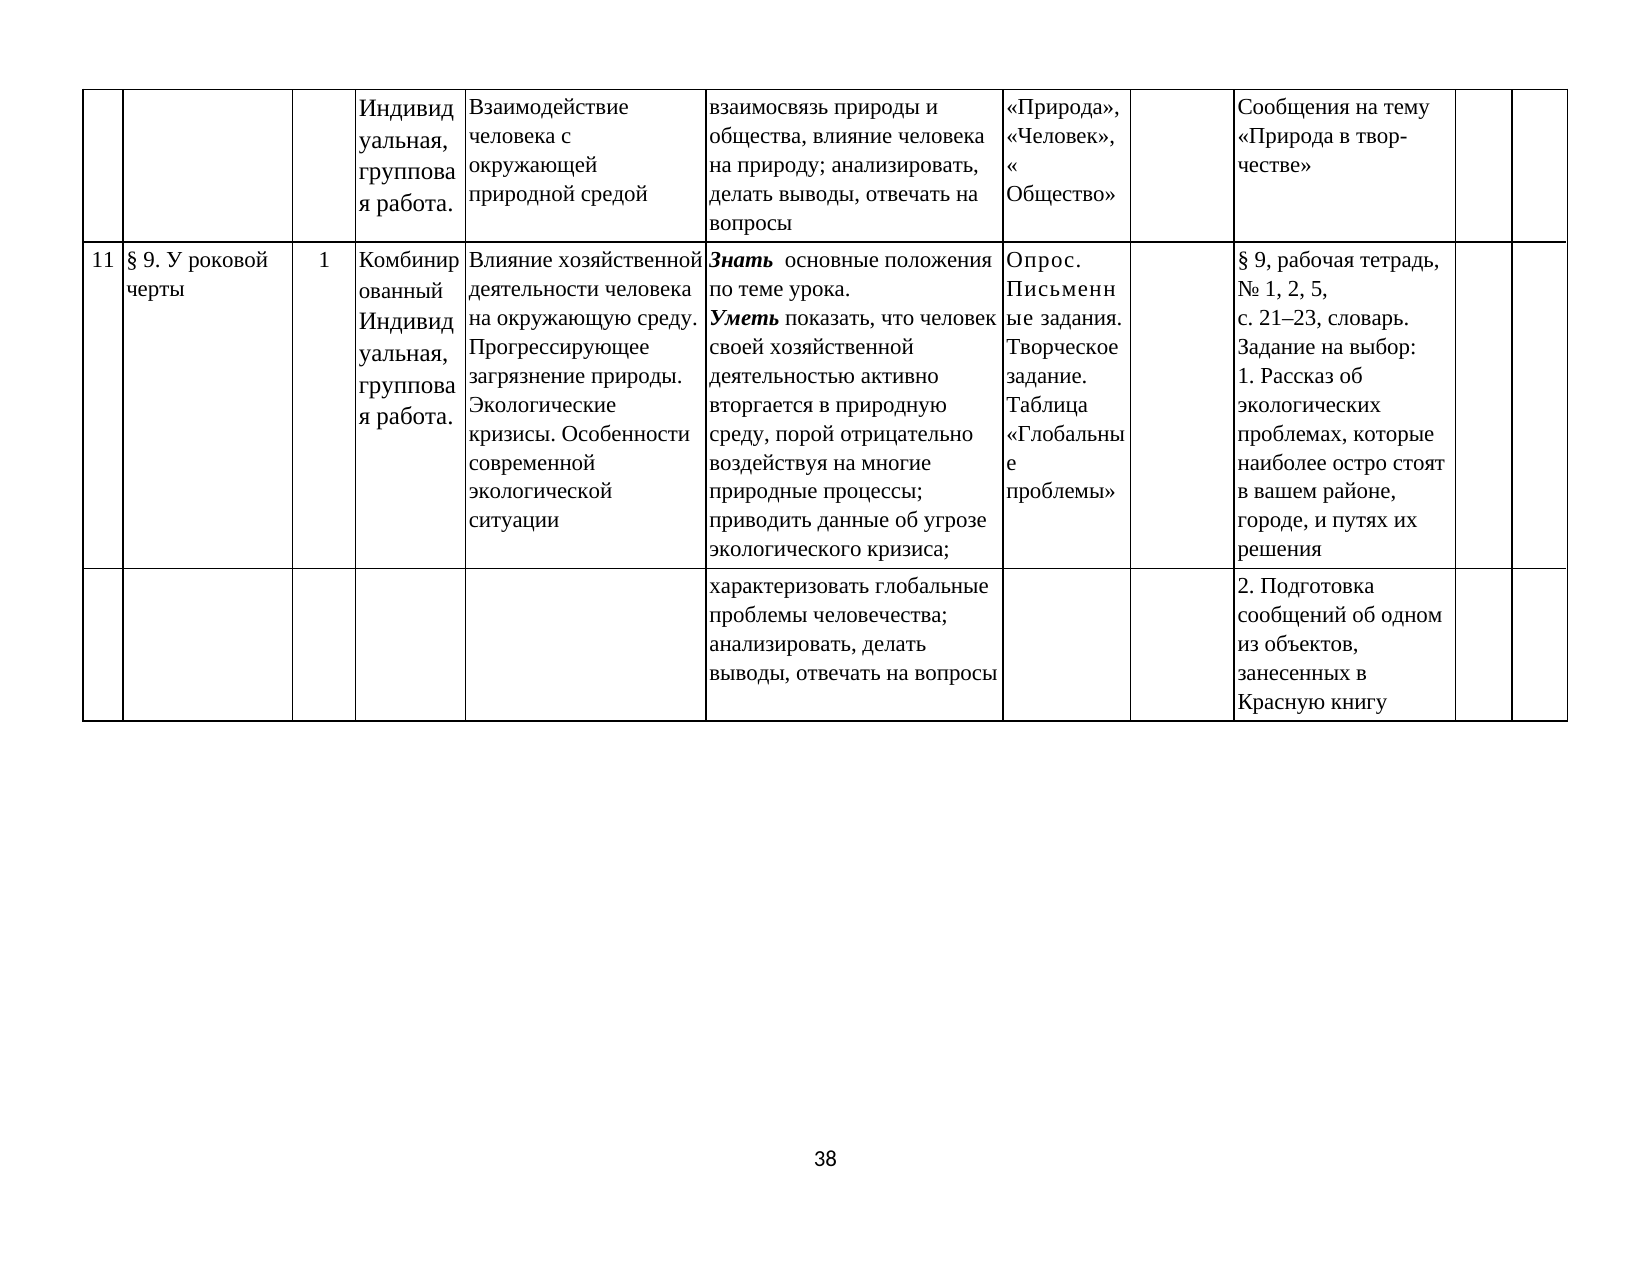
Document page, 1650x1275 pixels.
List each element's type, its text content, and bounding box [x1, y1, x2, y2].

table_cell характеризовать глобальные проблемы человечества; анализировать, делать выводы, отвечать на вопросы [707, 569, 1002, 720]
table_cell [1513, 241, 1567, 567]
table_cell [1456, 243, 1511, 567]
table_cell Комбинированный Индивидуальная, групповая работа. [356, 243, 465, 567]
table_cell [124, 90, 292, 241]
table_cell [356, 569, 465, 720]
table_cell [1004, 90, 1130, 241]
table_cell [466, 569, 705, 720]
table_cell [1513, 567, 1567, 720]
table_cell 2. Подготовка сообщений об одном из объектов, занесенных в Красную книгу [1235, 569, 1455, 720]
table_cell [466, 90, 705, 241]
table_cell 11 [84, 243, 122, 567]
table_cell § 9, рабочая тетрадь, № 1, 2, 5, с. 21–23, словарь. Задание на выбор: 1. Рассказ об экологических проблемах, которые наиболее остро стоят в вашем районе, городе, и путях их решения [1235, 243, 1455, 567]
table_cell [1235, 90, 1455, 241]
table_cell [1131, 90, 1233, 241]
table_cell Опрос. Письменные задания. Творческое задание. Таблица «Глобальные проблемы» [1004, 243, 1130, 567]
table_cell 1 [293, 243, 355, 567]
table_cell Влияние хозяйственной деятельности человека на окружающую среду. Прогрессирующее загрязнение природы. Экологические кризисы. Особенности современной экологической ситуации [466, 243, 705, 567]
table_cell 10 [84, 90, 122, 241]
table_cell [1513, 90, 1567, 241]
table_cell [84, 569, 122, 720]
table_cell [1131, 243, 1233, 567]
table_cell [1131, 569, 1233, 720]
table_cell [293, 569, 355, 720]
table_cell [1004, 569, 1130, 720]
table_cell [356, 90, 465, 241]
table_cell § 9. У роковой черты [124, 243, 292, 567]
table_cell 1 [293, 90, 355, 241]
table_cell [1456, 90, 1511, 241]
table_cell [1456, 569, 1511, 720]
table_cell [124, 569, 292, 720]
table_cell Знать основные положения по теме урока. Уметь показать, что человек своей хозяйственной деятельностью активно вторгается в природную среду, порой отрицательно воздействуя на многие природные процессы; приводить данные об угрозе экологического кризиса; [707, 243, 1002, 567]
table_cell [707, 90, 1002, 241]
